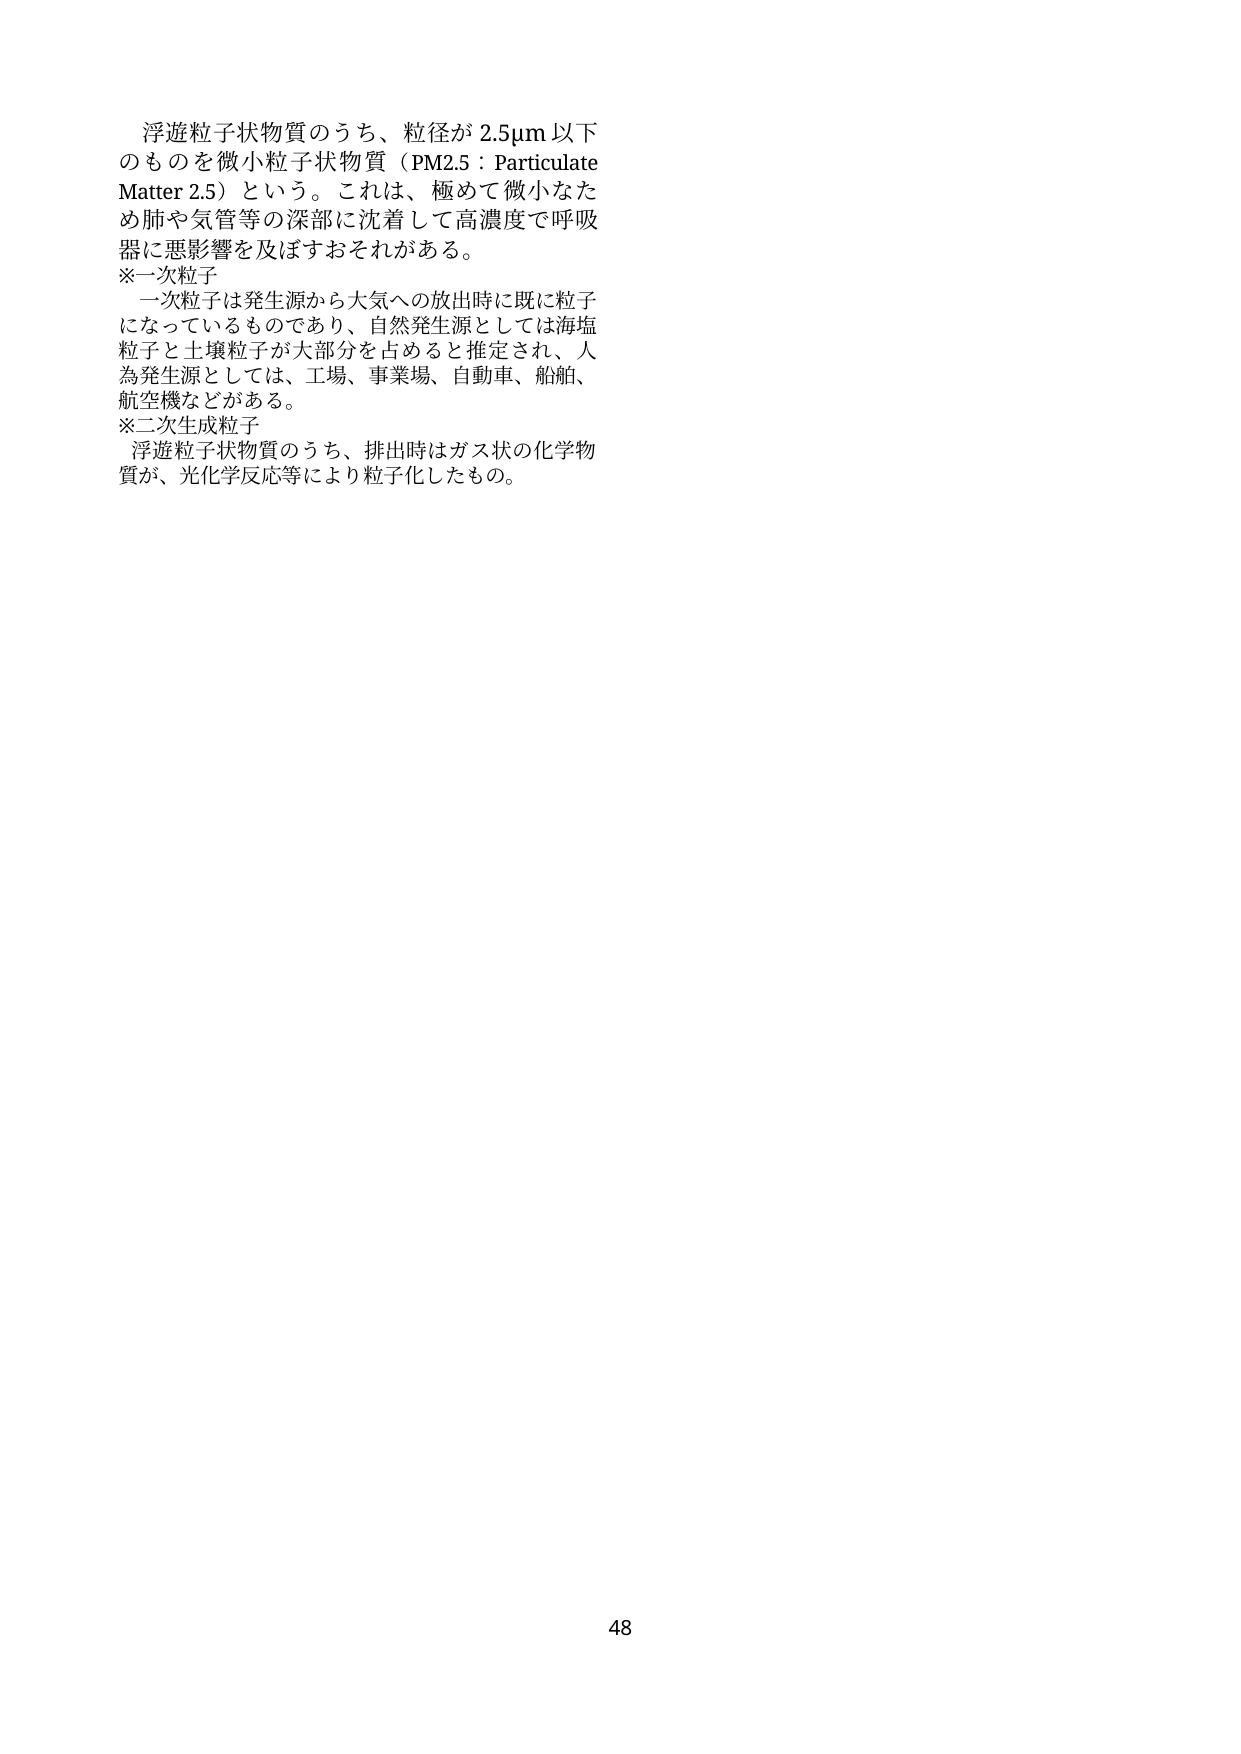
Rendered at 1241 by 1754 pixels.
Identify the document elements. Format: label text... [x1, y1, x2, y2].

text 浮遊粒子状物質のうち、粒径が2.5μm以下のものを微小粒子状物質（PM2.5：Particulate Matter 2.5）という。これは、極めて微小なため肺や気管等の深部に沈着して高濃度で呼吸器に悪影響を及ぼすおそれがある。 [118, 118, 598, 264]
text 浮遊粒子状物質のうち、排出時はガス状の化学物質が、光化学反応等により粒子化したもの。 [118, 439, 598, 489]
text ※二次生成粒子 [118, 414, 598, 439]
text 一次粒子は発生源から大気への放出時に既に粒子になっているものであり、自然発生源としては海塩粒子と土壌粒子が大部分を占めると推定され、人為発生源としては、工場、事業場、自動車、船舶、航空機などがある。 [118, 289, 598, 414]
text ※一次粒子 [118, 264, 598, 289]
